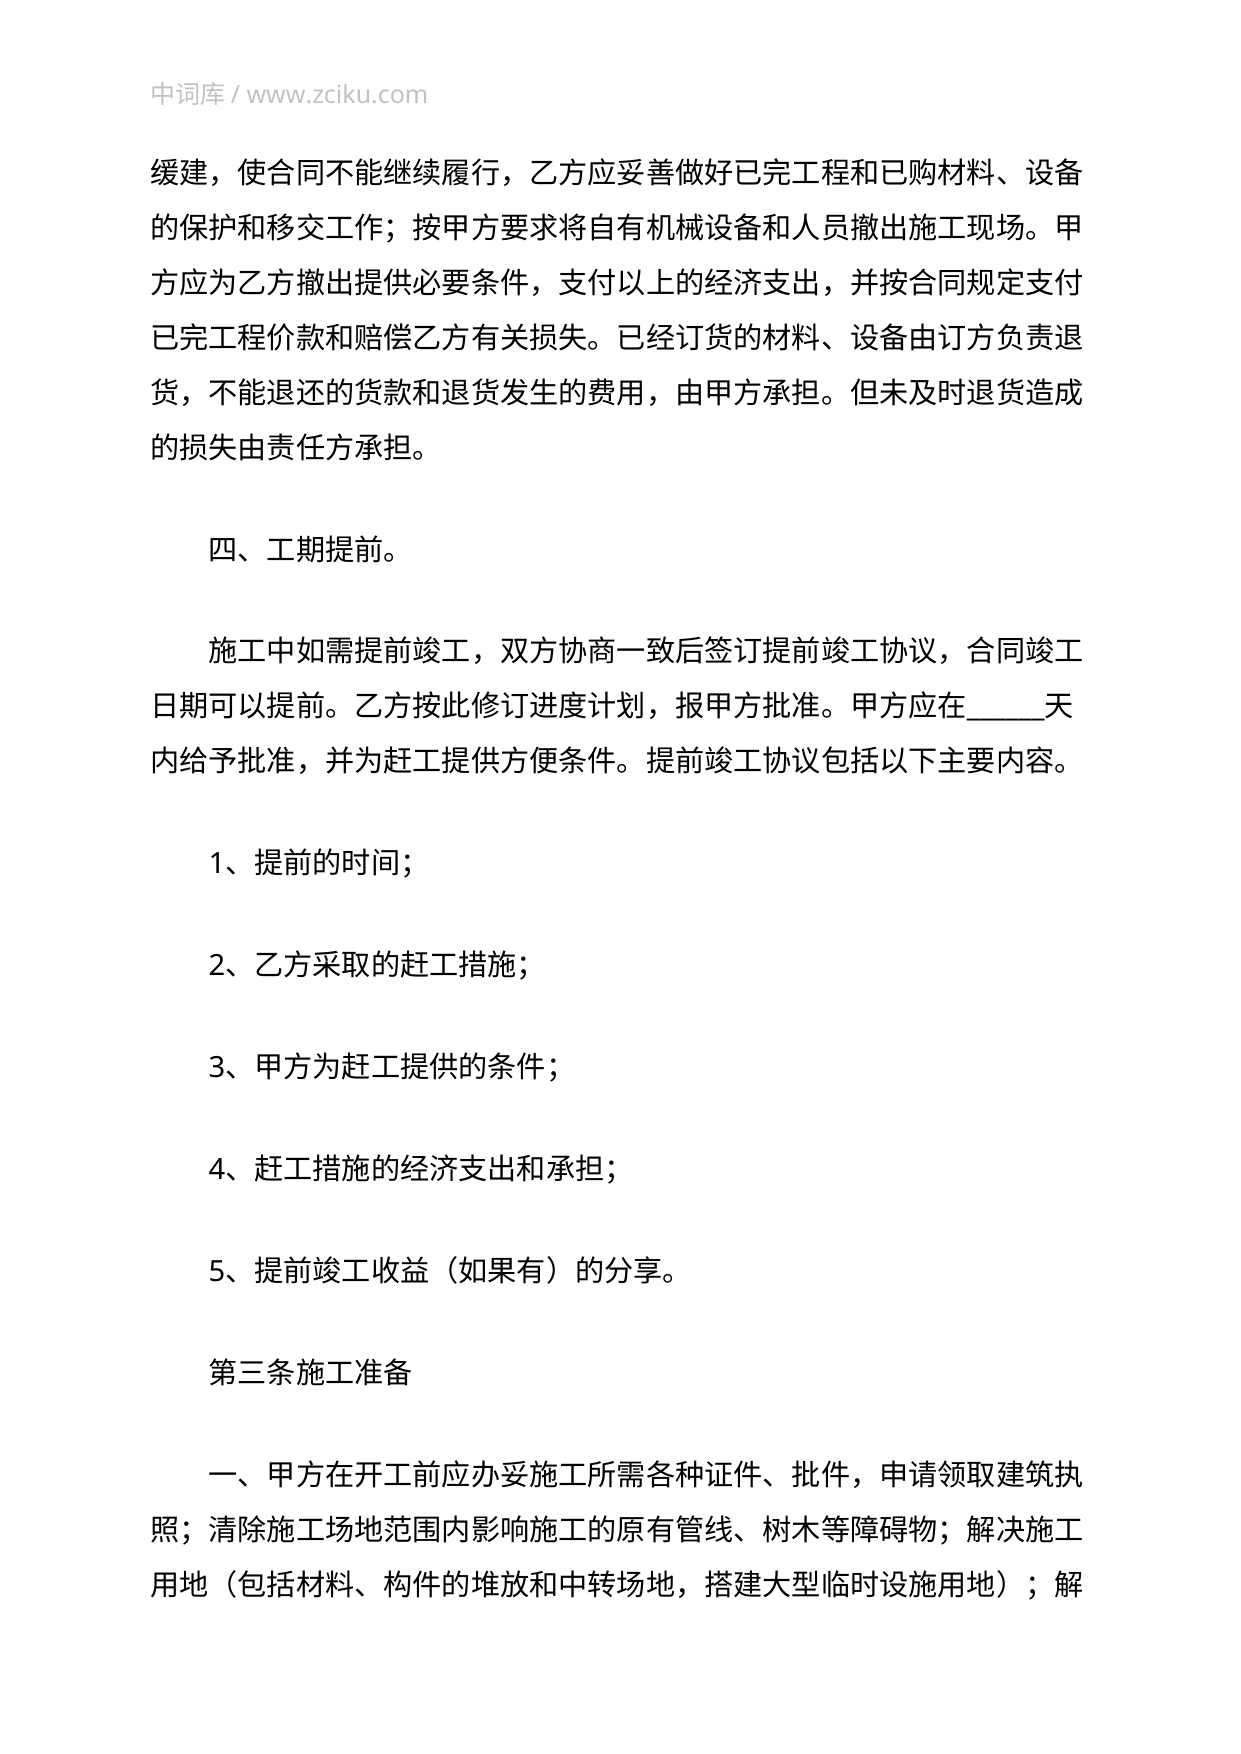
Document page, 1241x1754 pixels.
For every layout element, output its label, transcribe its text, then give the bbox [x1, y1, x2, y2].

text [150, 150, 1090, 467]
text 4、赶工措施的经济支出和承担； [150, 1146, 1090, 1188]
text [150, 1451, 1090, 1603]
text 3、甲方为赶工提供的条件； [150, 1044, 1090, 1086]
text 2、乙方采取的赶工措施； [150, 942, 1090, 984]
text 第三条施工准备 [150, 1349, 1090, 1392]
text 1、提前的时间； [150, 840, 1090, 882]
text 施工中如需提前竣工，双方协商一致后签订提前竣工协议，合同竣工日期可以提前。乙方按此修订进度计划，报甲方批准。甲方应在______天内给予批准，并为赶工提供方便条件。提前竣工协议包括以下主要内容。 [150, 628, 1090, 780]
text 四、工期提前。 [150, 526, 1090, 568]
text 5、提前竣工收益（如果有）的分享。 [150, 1248, 1090, 1290]
